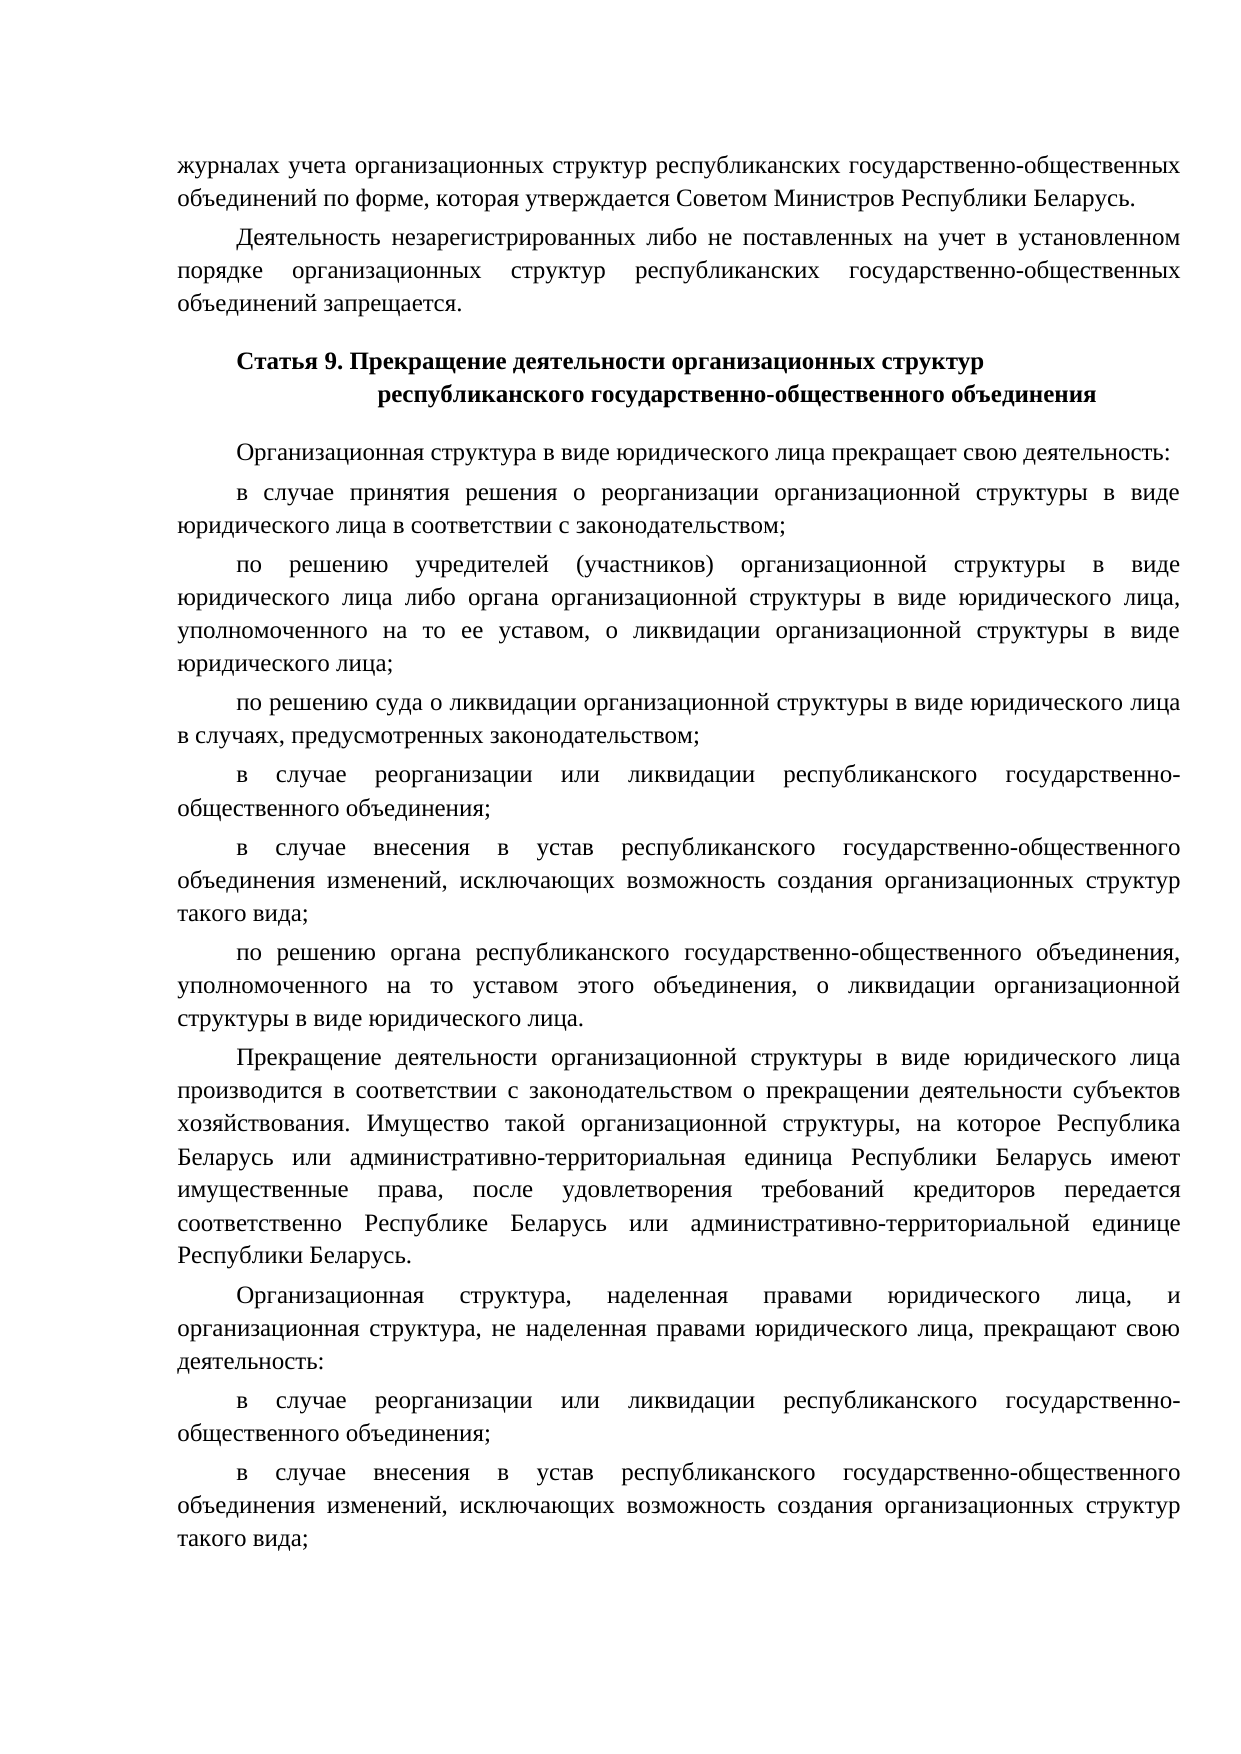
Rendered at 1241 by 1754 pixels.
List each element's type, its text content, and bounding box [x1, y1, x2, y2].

text по решению органа республиканского государственно-общественного объединения, уполномоченного на то уставом этого объединения, о ликвидации организационной структуры в виде юридического лица. [177, 937, 1181, 1032]
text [177, 150, 1181, 212]
text Организационная структура, наделенная правами юридического лица, и организационная структура, не наделенная правами юридического лица, прекращают свою деятельность: [177, 1280, 1181, 1375]
text Прекращение деятельности организационной структуры в виде юридического лица производится в соответствии с законодательством о прекращении деятельности субъектов хозяйствования. Имущество такой организационной структуры, на которое Республика Беларусь или административно-территориальная единица Республики Беларусь имеют имущественные права, после удовлетворения требований кредиторов передается соответственно Республике Беларусь или административно-территориальной единице Республики Беларусь. [177, 1042, 1181, 1269]
text в случае принятия решения о реорганизации организационной структуры в виде юридического лица в соответствии с законодательством; [177, 477, 1181, 538]
text в случае реорганизации или ликвидации республиканского государственно-общественного объединения; [177, 1385, 1181, 1447]
text в случае внесения в устав республиканского государственно-общественного объединения изменений, исключающих возможность создания организационных структур такого вида; [177, 1457, 1181, 1552]
text Деятельность незарегистрированных либо не поставленных на учет в установленном порядке организационных структур республиканских государственно-общественных объединений запрещается. [177, 222, 1181, 317]
text по решению суда о ликвидации организационной структуры в виде юридического лица в случаях, предусмотренных законодательством; [177, 687, 1181, 749]
text по решению учредителей (участников) организационной структуры в виде юридического лица либо органа организационной структуры в виде юридического лица, уполномоченного на то ее уставом, о ликвидации организационной структуры в виде юридического лица; [177, 549, 1181, 677]
text в случае реорганизации или ликвидации республиканского государственно-общественного объединения; [177, 759, 1181, 821]
text Статья 9. Прекращение деятельности организационных структур республиканского государственно-общественного объединения [236, 346, 1181, 408]
text Организационная структура в виде юридического лица прекращает свою деятельность: [177, 437, 1181, 466]
text в случае внесения в устав республиканского государственно-общественного объединения изменений, исключающих возможность создания организационных структур такого вида; [177, 832, 1181, 927]
